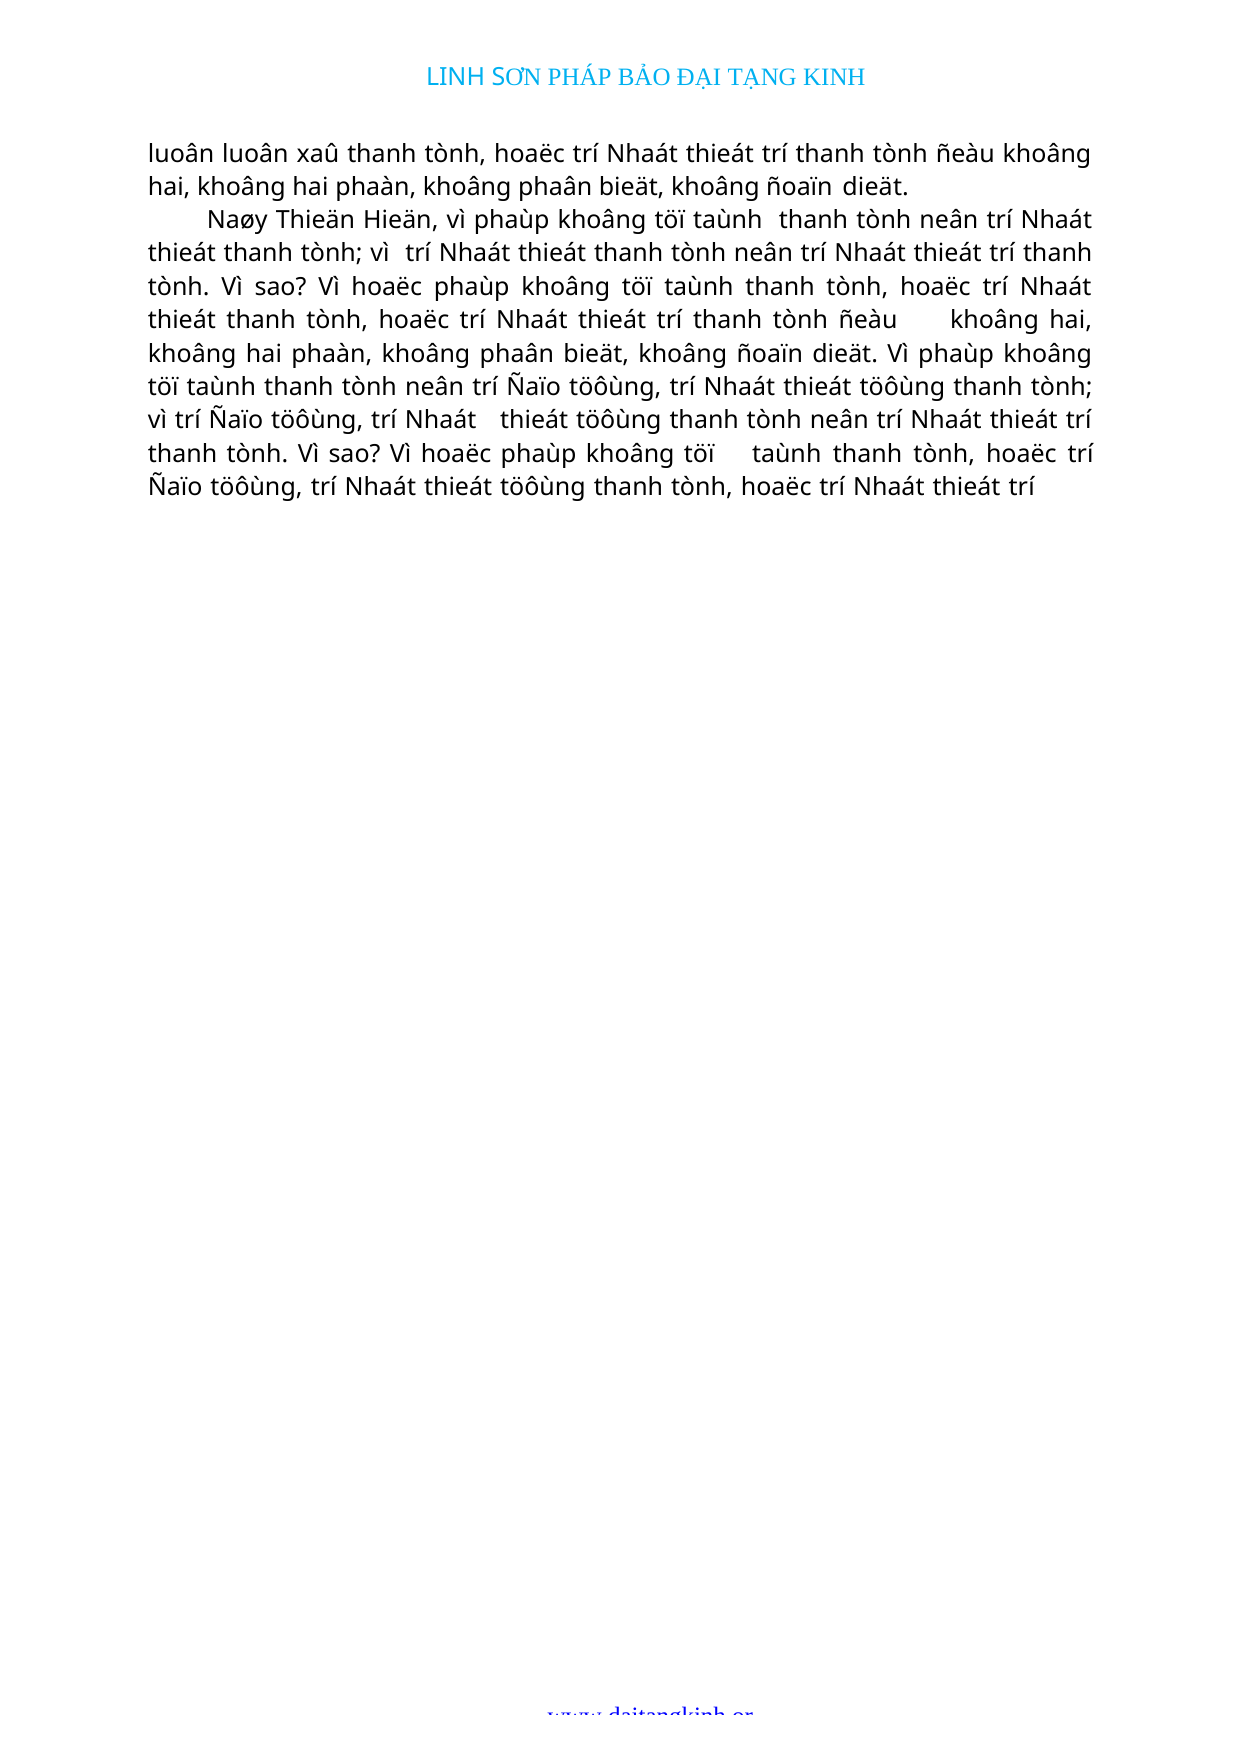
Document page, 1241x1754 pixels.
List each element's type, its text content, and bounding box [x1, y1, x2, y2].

text Naøy Thieän Hieän, vì phaùp khoâng töï taùnh thanh tònh neân trí Nhaát thieát thanh tònh; vì trí Nhaát thieát thanh tònh neân trí Nhaát thieát trí thanh tònh. Vì sao? Vì hoaëc phaùp khoâng töï taùnh thanh tònh, hoaëc trí Nhaát thieát thanh tònh, hoaëc trí Nhaát thieát trí thanh tònh ñeàu khoâng hai, khoâng hai phaàn, khoâng phaân bieät, khoâng ñoaïn dieät. Vì phaùp khoâng töï taùnh thanh tònh neân trí Ñaïo töôùng, trí Nhaát thieát töôùng thanh tònh; vì trí Ñaïo töôùng, trí Nhaát thieát töôùng thanh tònh neân trí Nhaát thieát trí thanh tònh. Vì sao? Vì hoaëc phaùp khoâng töï taùnh thanh tònh, hoaëc trí Ñaïo töôùng, trí Nhaát thieát töôùng thanh tònh, hoaëc trí Nhaát thieát trí [148, 202, 1093, 503]
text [148, 135, 1093, 202]
